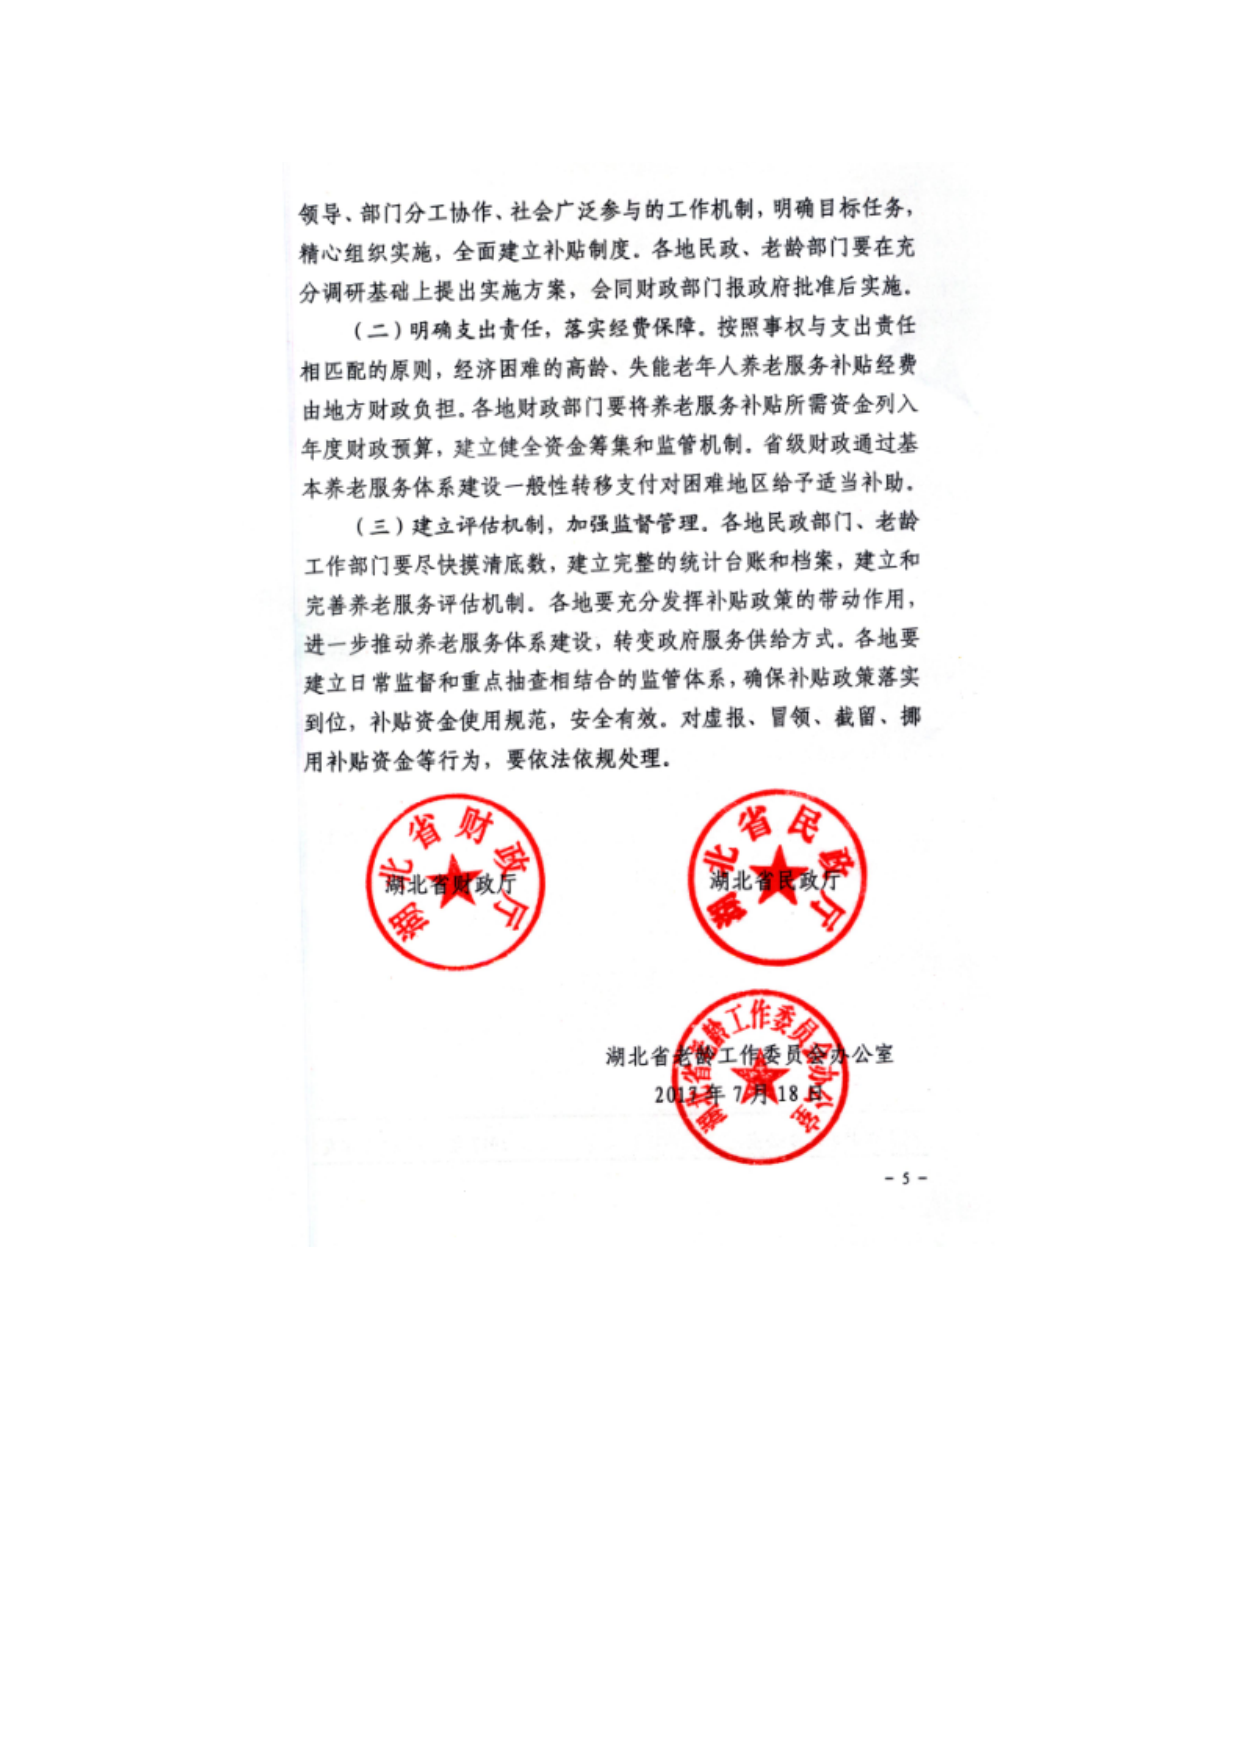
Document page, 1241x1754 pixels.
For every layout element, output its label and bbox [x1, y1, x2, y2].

picture [242, 162, 998, 1247]
